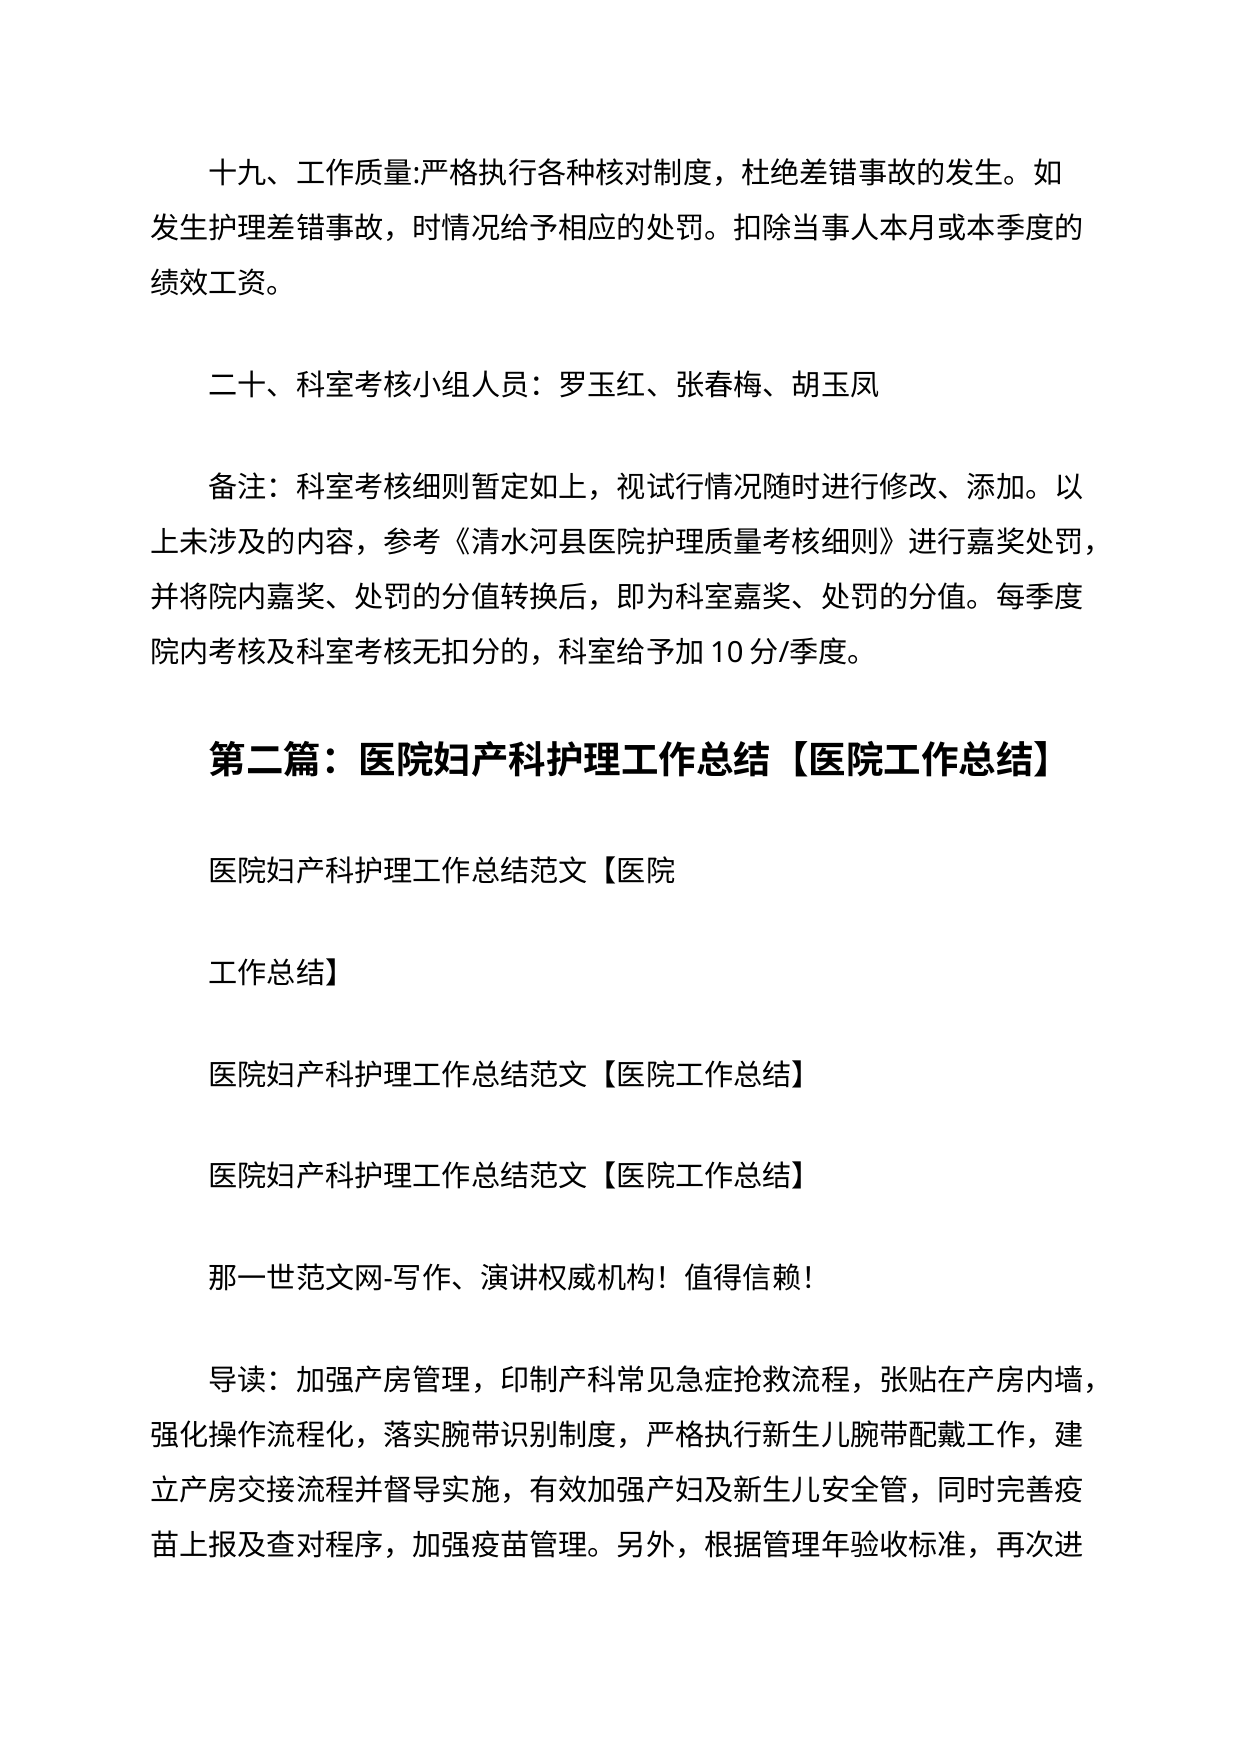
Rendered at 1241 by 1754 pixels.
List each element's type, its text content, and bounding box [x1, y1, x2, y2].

text 医院妇产科护理工作总结范文【医院工作总结】 [150, 1051, 1090, 1093]
text 那一世范文网-写作、演讲权威机构！值得信赖！ [150, 1254, 1090, 1297]
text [150, 1357, 1090, 1563]
text 二十、科室考核小组人员：罗玉红、张春梅、胡玉凤 [150, 362, 1090, 404]
text 工作总结】 [150, 949, 1090, 992]
text 医院妇产科护理工作总结范文【医院工作总结】 [150, 1153, 1090, 1195]
text 十九、工作质量:严格执行各种核对制度，杜绝差错事故的发生。如发生护理差错事故，时情况给予相应的处罚。扣除当事人本月或本季度的绩效工资。 [150, 150, 1090, 302]
text 第二篇：医院妇产科护理工作总结【医院工作总结】 [150, 730, 1090, 784]
text 备注：科室考核细则暂定如上，视试行情况随时进行修改、添加。以上未涉及的内容，参考《清水河县医院护理质量考核细则》进行嘉奖处罚，并将院内嘉奖、处罚的分值转换后，即为科室嘉奖、处罚的分值。每季度院内考核及科室考核无扣分的，科室给予加10分/季度。 [150, 463, 1090, 671]
text 医院妇产科护理工作总结范文【医院 [150, 847, 1090, 890]
